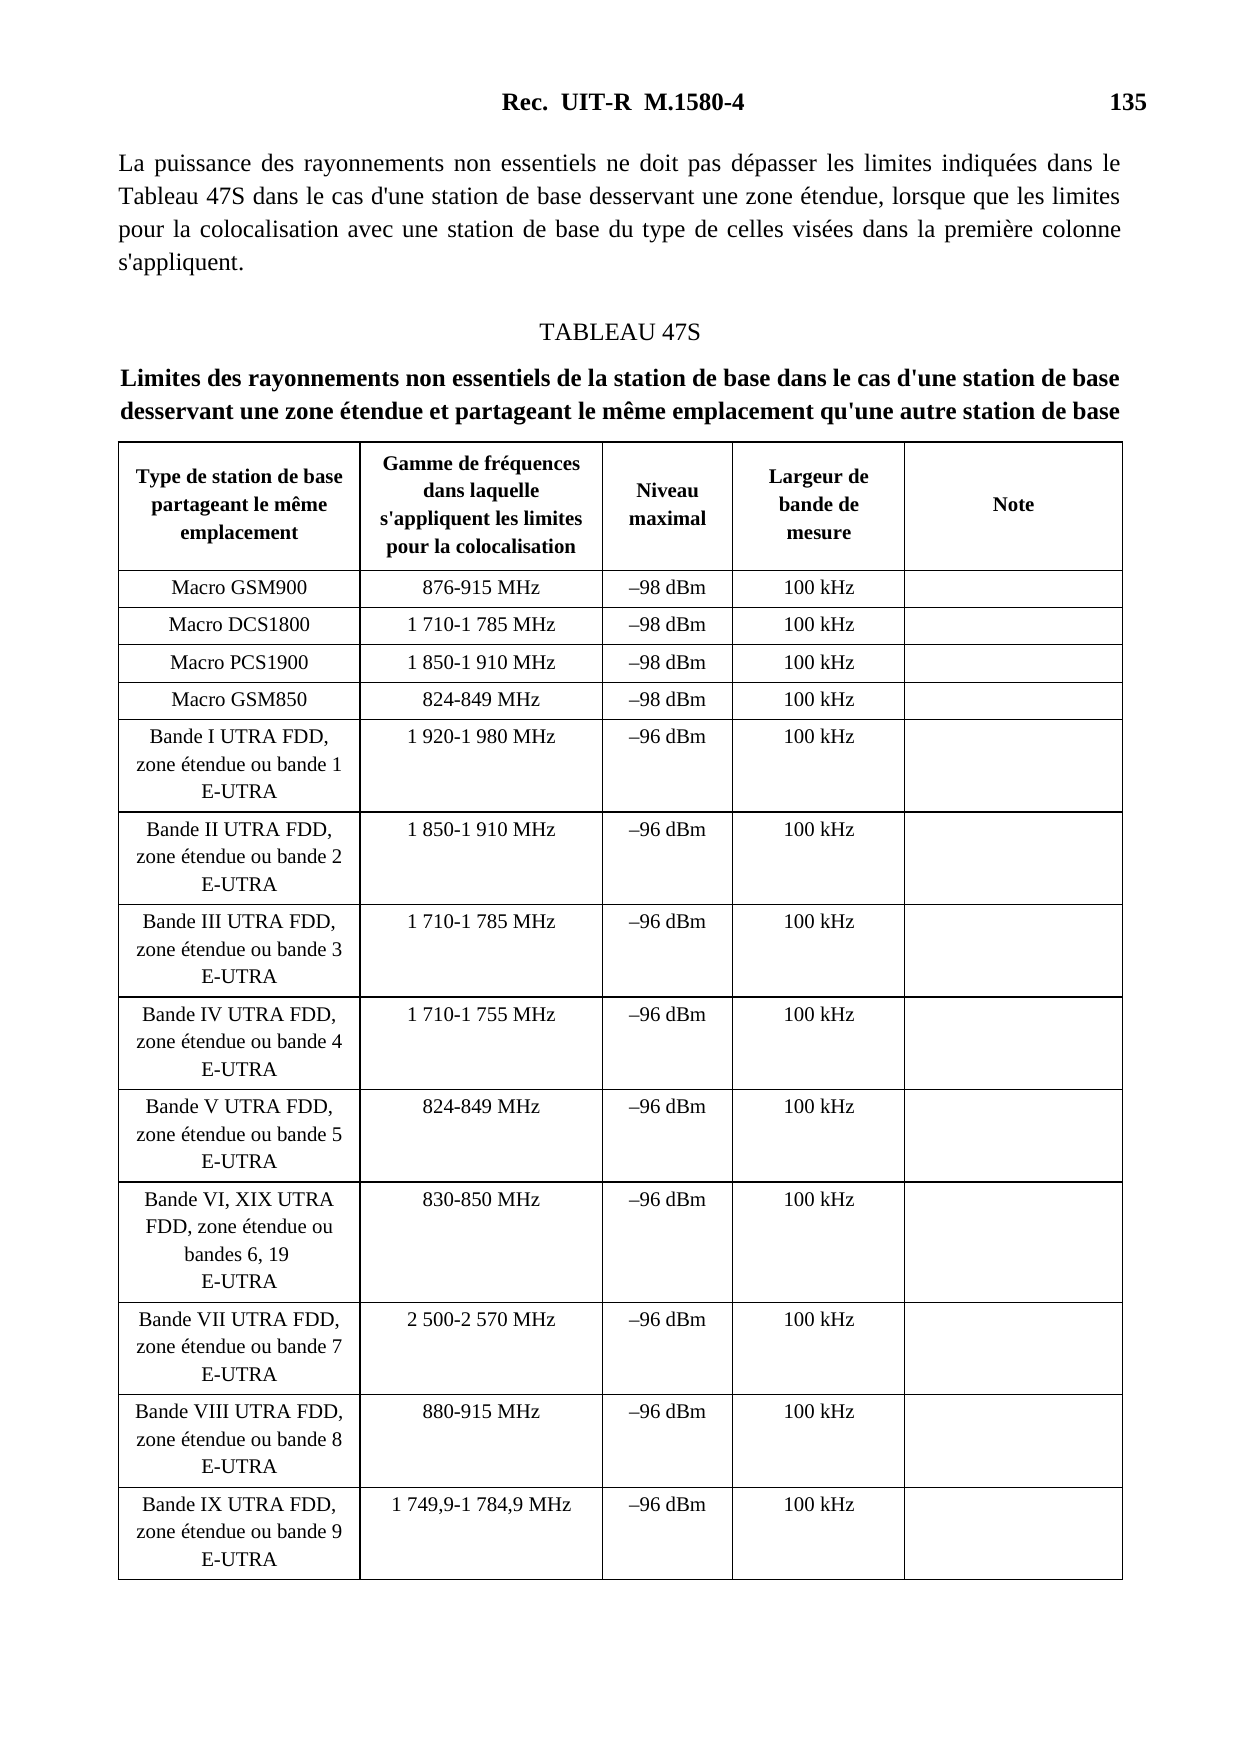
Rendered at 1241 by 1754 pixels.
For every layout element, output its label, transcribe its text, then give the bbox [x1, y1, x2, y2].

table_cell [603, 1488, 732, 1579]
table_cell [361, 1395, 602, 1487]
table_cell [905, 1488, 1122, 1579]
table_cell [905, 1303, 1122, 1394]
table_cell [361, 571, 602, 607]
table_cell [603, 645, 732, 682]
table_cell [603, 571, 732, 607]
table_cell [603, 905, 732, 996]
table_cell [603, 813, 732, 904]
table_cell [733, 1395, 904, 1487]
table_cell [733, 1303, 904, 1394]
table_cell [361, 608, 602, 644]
text La puissance des rayonnements non essentiels ne doit pas dépasser les limites indiquées dans le Tableau 47S dans le cas d'une station de base desservant une zone étendue, lorsque que les limites pour la colocalisation avec une station de base du type de celles visées dans la première colonne s'appliquent. [118, 148, 1122, 276]
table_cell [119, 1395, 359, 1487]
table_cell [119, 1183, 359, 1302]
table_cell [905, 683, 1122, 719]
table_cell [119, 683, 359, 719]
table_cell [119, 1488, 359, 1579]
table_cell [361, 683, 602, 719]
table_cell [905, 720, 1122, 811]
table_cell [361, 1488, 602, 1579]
title Limites des rayonnements non essentiels de la station de base dans le cas d'une station de base desservant une zone étendue et partageant le même emplacement qu'une autre station de base [118, 363, 1122, 424]
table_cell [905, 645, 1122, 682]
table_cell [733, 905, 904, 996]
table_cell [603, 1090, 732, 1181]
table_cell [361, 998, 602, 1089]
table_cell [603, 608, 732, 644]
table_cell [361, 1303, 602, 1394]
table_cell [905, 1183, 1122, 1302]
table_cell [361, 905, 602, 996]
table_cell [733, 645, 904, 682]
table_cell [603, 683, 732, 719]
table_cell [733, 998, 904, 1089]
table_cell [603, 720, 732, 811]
text TABLEAU 47S [118, 317, 1122, 346]
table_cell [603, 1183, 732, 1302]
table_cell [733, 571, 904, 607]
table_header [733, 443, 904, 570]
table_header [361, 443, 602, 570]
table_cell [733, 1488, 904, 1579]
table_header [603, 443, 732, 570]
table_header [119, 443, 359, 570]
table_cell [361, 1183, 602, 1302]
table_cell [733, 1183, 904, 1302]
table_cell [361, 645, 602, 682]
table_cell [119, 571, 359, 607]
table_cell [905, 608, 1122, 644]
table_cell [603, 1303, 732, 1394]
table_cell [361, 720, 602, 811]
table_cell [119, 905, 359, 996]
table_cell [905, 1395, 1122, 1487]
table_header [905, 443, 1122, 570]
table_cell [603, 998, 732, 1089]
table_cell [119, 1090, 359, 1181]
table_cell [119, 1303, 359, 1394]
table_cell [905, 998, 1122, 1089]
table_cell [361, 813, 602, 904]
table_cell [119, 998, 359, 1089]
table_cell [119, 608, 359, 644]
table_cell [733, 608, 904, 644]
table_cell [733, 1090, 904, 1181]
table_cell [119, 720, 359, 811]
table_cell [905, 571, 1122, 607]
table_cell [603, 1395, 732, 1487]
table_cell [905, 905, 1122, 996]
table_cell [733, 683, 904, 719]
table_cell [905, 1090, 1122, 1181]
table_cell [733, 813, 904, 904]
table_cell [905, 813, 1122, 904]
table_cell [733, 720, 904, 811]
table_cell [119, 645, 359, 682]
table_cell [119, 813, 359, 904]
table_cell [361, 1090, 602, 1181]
